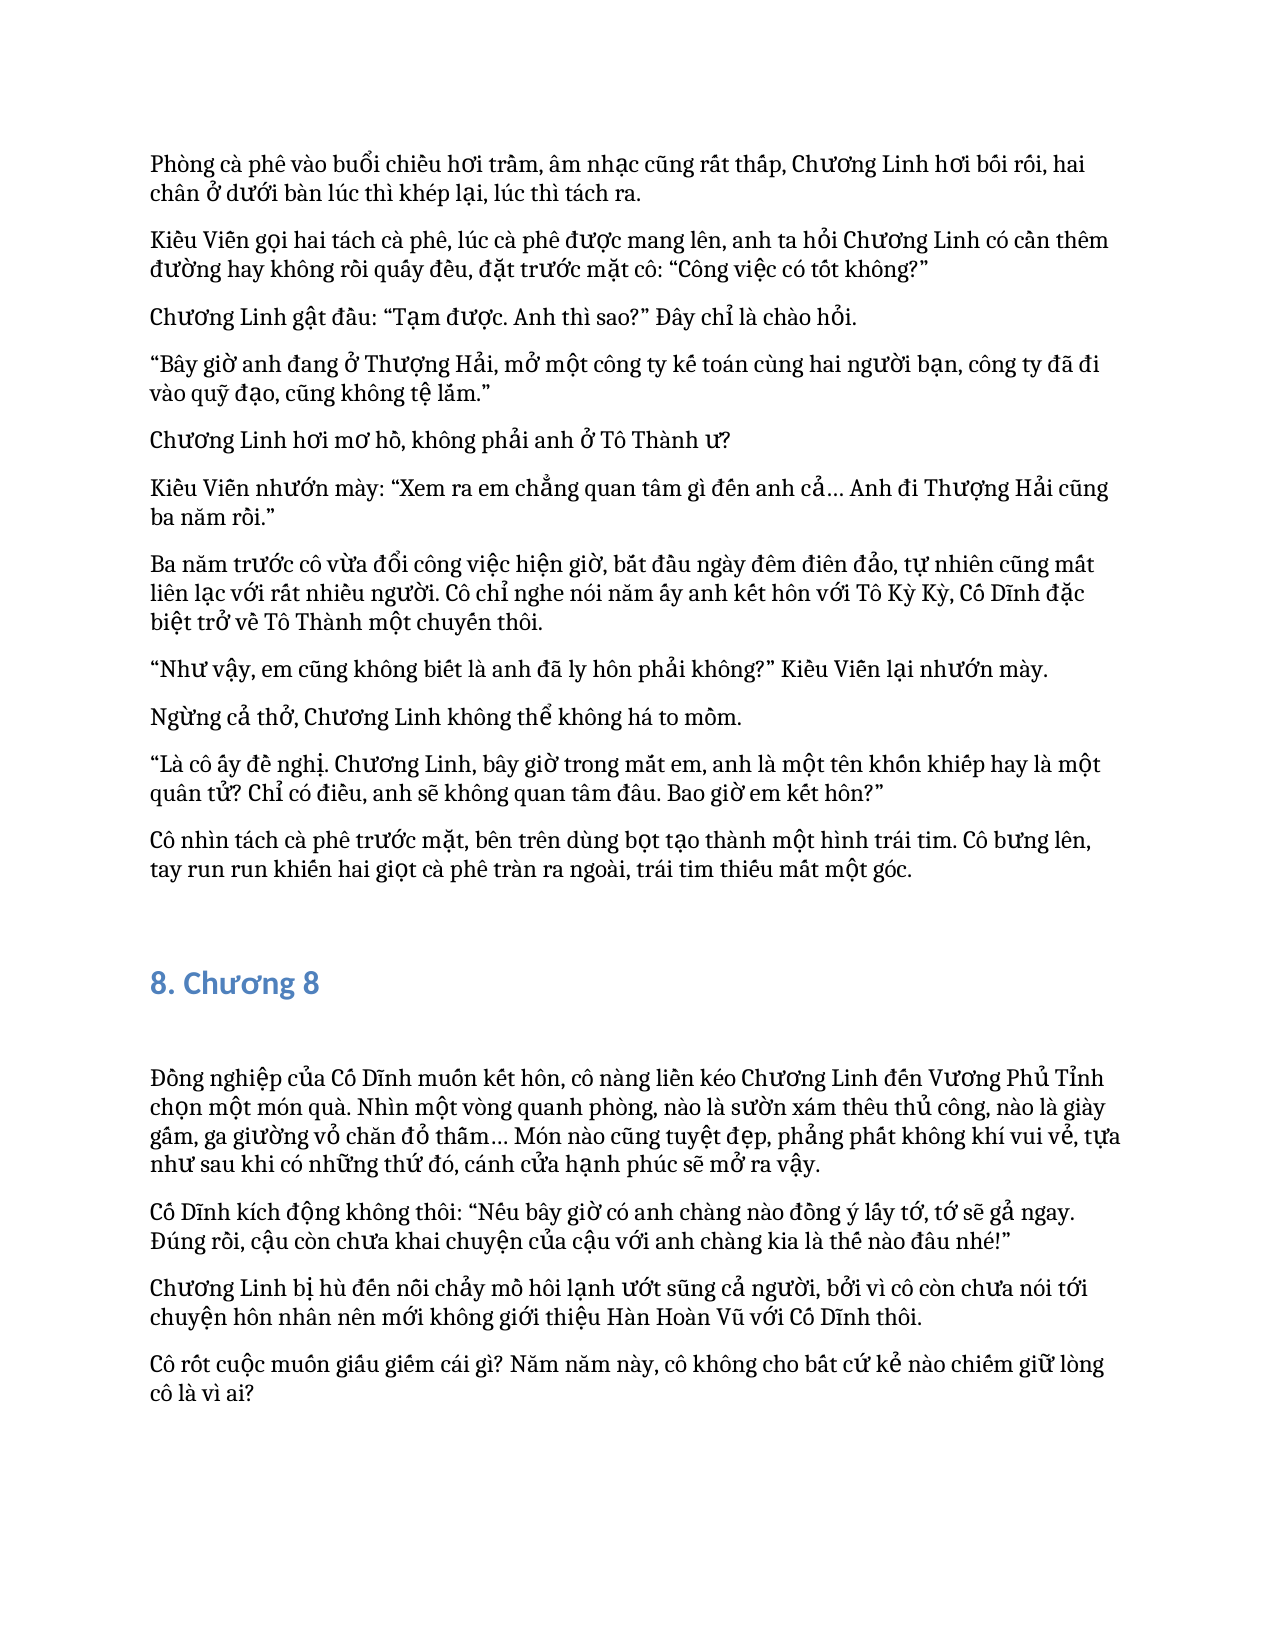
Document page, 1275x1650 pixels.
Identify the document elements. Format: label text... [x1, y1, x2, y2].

text “Bây giờ anh đang ở Thượng Hải, mở một công ty kế toán cùng hai người bạn, công ty đã đi vào quỹ đạo, cũng không tệ lắm.” [150, 350, 1125, 407]
text Cô rốt cuộc muốn giấu giếm cái gì? Năm năm này, cô không cho bất cứ kẻ nào chiếm giữ lòng cô là vì ai? [150, 1350, 1125, 1408]
text Chương Linh hơi mơ hồ, không phải anh ở Tô Thành ư? [150, 426, 1125, 455]
subtitle 8. Chương 8 [150, 962, 1125, 1003]
text Chương Linh bị hù đến nỗi chảy mồ hôi lạnh ướt sũng cả người, bởi vì cô còn chưa nói tới chuyện hôn nhân nên mới không giới thiệu Hàn Hoàn Vũ với Cố Dĩnh thôi. [150, 1274, 1125, 1332]
text Chương Linh gật đầu: “Tạm được. Anh thì sao?” Đây chỉ là chào hỏi. [150, 302, 1125, 331]
text Ngừng cả thở, Chương Linh không thể không há to mồm. [150, 702, 1125, 731]
text “Là cô ấy đề nghị. Chương Linh, bây giờ trong mắt em, anh là một tên khốn khiếp hay là một quân tử? Chỉ có điều, anh sẽ không quan tâm đâu. Bao giờ em kết hôn?” [150, 750, 1125, 807]
text Phòng cà phê vào buổi chiều hơi trầm, âm nhạc cũng rất thấp, Chương Linh hơi bối rối, hai chân ở dưới bàn lúc thì khép lại, lúc thì tách ra. [150, 150, 1125, 207]
text Kiều Viễn gọi hai tách cà phê, lúc cà phê được mang lên, anh ta hỏi Chương Linh có cần thêm đường hay không rồi quấy đều, đặt trước mặt cô: “Công việc có tốt không?” [150, 226, 1125, 284]
text Ba năm trước cô vừa đổi công việc hiện giờ, bắt đầu ngày đêm điên đảo, tự nhiên cũng mất liên lạc với rất nhiều người. Cô chỉ nghe nói năm ấy anh kết hôn với Tô Kỳ Kỳ, Cố Dĩnh đặc biệt trở về Tô Thành một chuyến thôi. [150, 550, 1125, 636]
text Kiều Viễn nhướn mày: “Xem ra em chẳng quan tâm gì đến anh cả… Anh đi Thượng Hải cũng ba năm rồi.” [150, 474, 1125, 531]
text Cố Dĩnh kích động không thôi: “Nếu bây giờ có anh chàng nào đồng ý lấy tớ, tớ sẽ gả ngay. Đúng rồi, cậu còn chưa khai chuyện của cậu với anh chàng kia là thế nào đâu nhé!” [150, 1198, 1125, 1255]
text Đồng nghiệp của Cố Dĩnh muốn kết hôn, cô nàng liền kéo Chương Linh đến Vương Phủ Tỉnh chọn một món quà. Nhìn một vòng quanh phòng, nào là sườn xám thêu thủ công, nào là giày gấm, ga giường vỏ chăn đỏ thẫm… Món nào cũng tuyệt đẹp, phảng phất không khí vui vẻ, tựa như sau khi có những thứ đó, cánh cửa hạnh phúc sẽ mở ra vậy. [150, 1007, 1125, 1179]
text Cô nhìn tách cà phê trước mặt, bên trên dùng bọt tạo thành một hình trái tim. Cô bưng lên, tay run run khiến hai giọt cà phê tràn ra ngoài, trái tim thiếu mất một góc. [150, 826, 1125, 941]
text “Như vậy, em cũng không biết là anh đã ly hôn phải không?” Kiều Viễn lại nhướn mày. [150, 655, 1125, 684]
